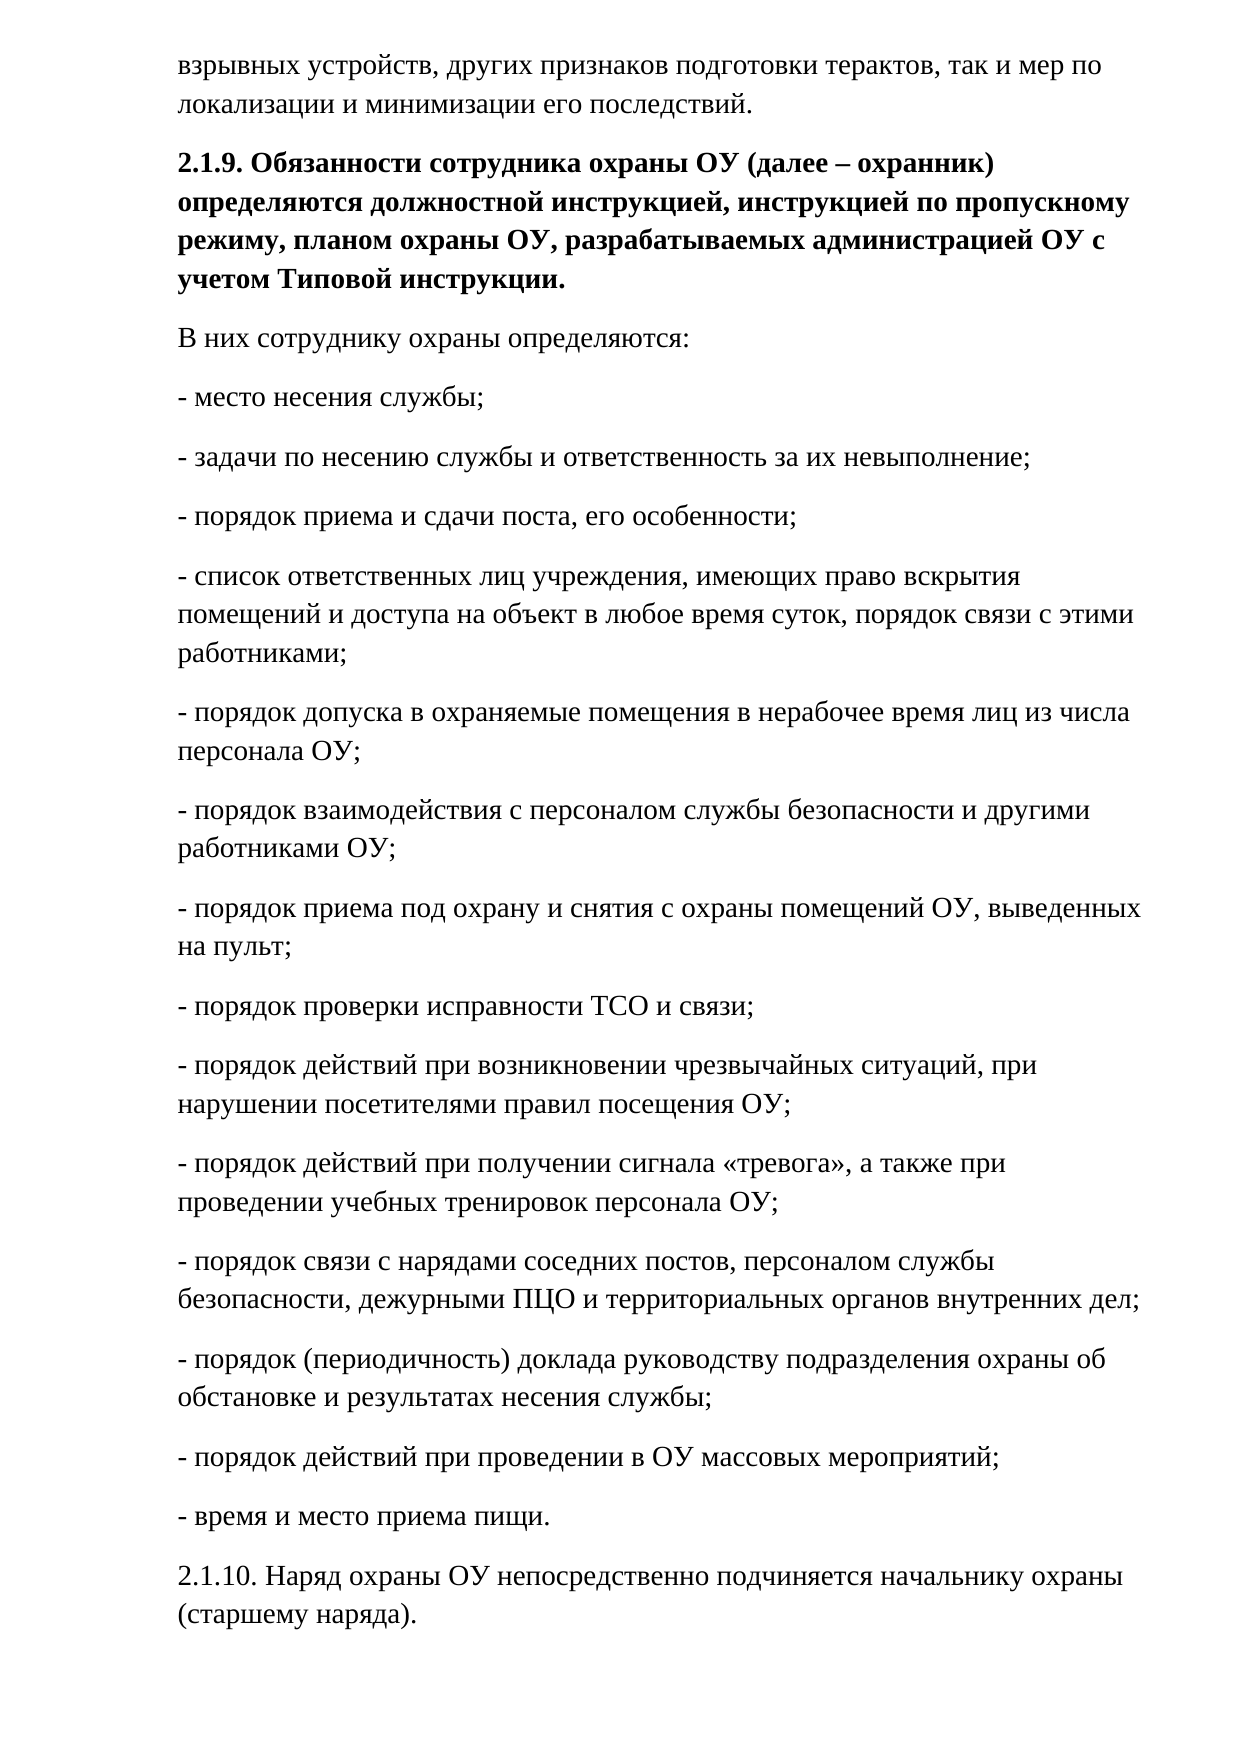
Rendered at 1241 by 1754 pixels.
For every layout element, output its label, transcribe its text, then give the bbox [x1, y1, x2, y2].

text В них сотруднику охраны определяются: [177, 320, 1152, 354]
text - порядок действий при проведении в ОУ массовых мероприятий; [177, 1439, 1152, 1472]
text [177, 47, 1152, 119]
text - порядок действий при возникновении чрезвычайных ситуаций, при нарушении посетителями правил посещения ОУ; [177, 1047, 1152, 1119]
text - список ответственных лиц учреждения, имеющих право вскрытия помещений и доступа на объект в любое время суток, порядок связи с этими работниками; [177, 558, 1152, 668]
text - порядок (периодичность) доклада руководству подразделения охраны об обстановке и результатах несения службы; [177, 1341, 1152, 1413]
text 2.1.9. Обязанности сотрудника охраны ОУ (далее – охранник) определяются должностной инструкцией, инструкцией по пропускному режиму, планом охраны ОУ, разрабатываемых администрацией ОУ с учетом Типовой инструкции. [177, 145, 1152, 294]
text 2.1.10. Наряд охраны ОУ непосредственно подчиняется начальнику охраны (старшему наряда). [177, 1558, 1152, 1630]
text - порядок проверки исправности ТСО и связи; [177, 988, 1152, 1021]
text - порядок взаимодействия с персоналом службы безопасности и другими работниками ОУ; [177, 792, 1152, 864]
text - время и место приема пищи. [177, 1498, 1152, 1532]
text - порядок допуска в охраняемые помещения в нерабочее время лиц из числа персонала ОУ; [177, 694, 1152, 766]
text - порядок приема под охрану и снятия с охраны помещений ОУ, выведенных на пульт; [177, 890, 1152, 962]
text - задачи по несению службы и ответственность за их невыполнение; [177, 439, 1152, 472]
text - порядок связи с нарядами соседних постов, персоналом службы безопасности, дежурными ПЦО и территориальных органов внутренних дел; [177, 1243, 1152, 1315]
text - порядок действий при получении сигнала «тревога», а также при проведении учебных тренировок персонала ОУ; [177, 1145, 1152, 1217]
text - порядок приема и сдачи поста, его особенности; [177, 498, 1152, 532]
text - место несения службы; [177, 379, 1152, 413]
